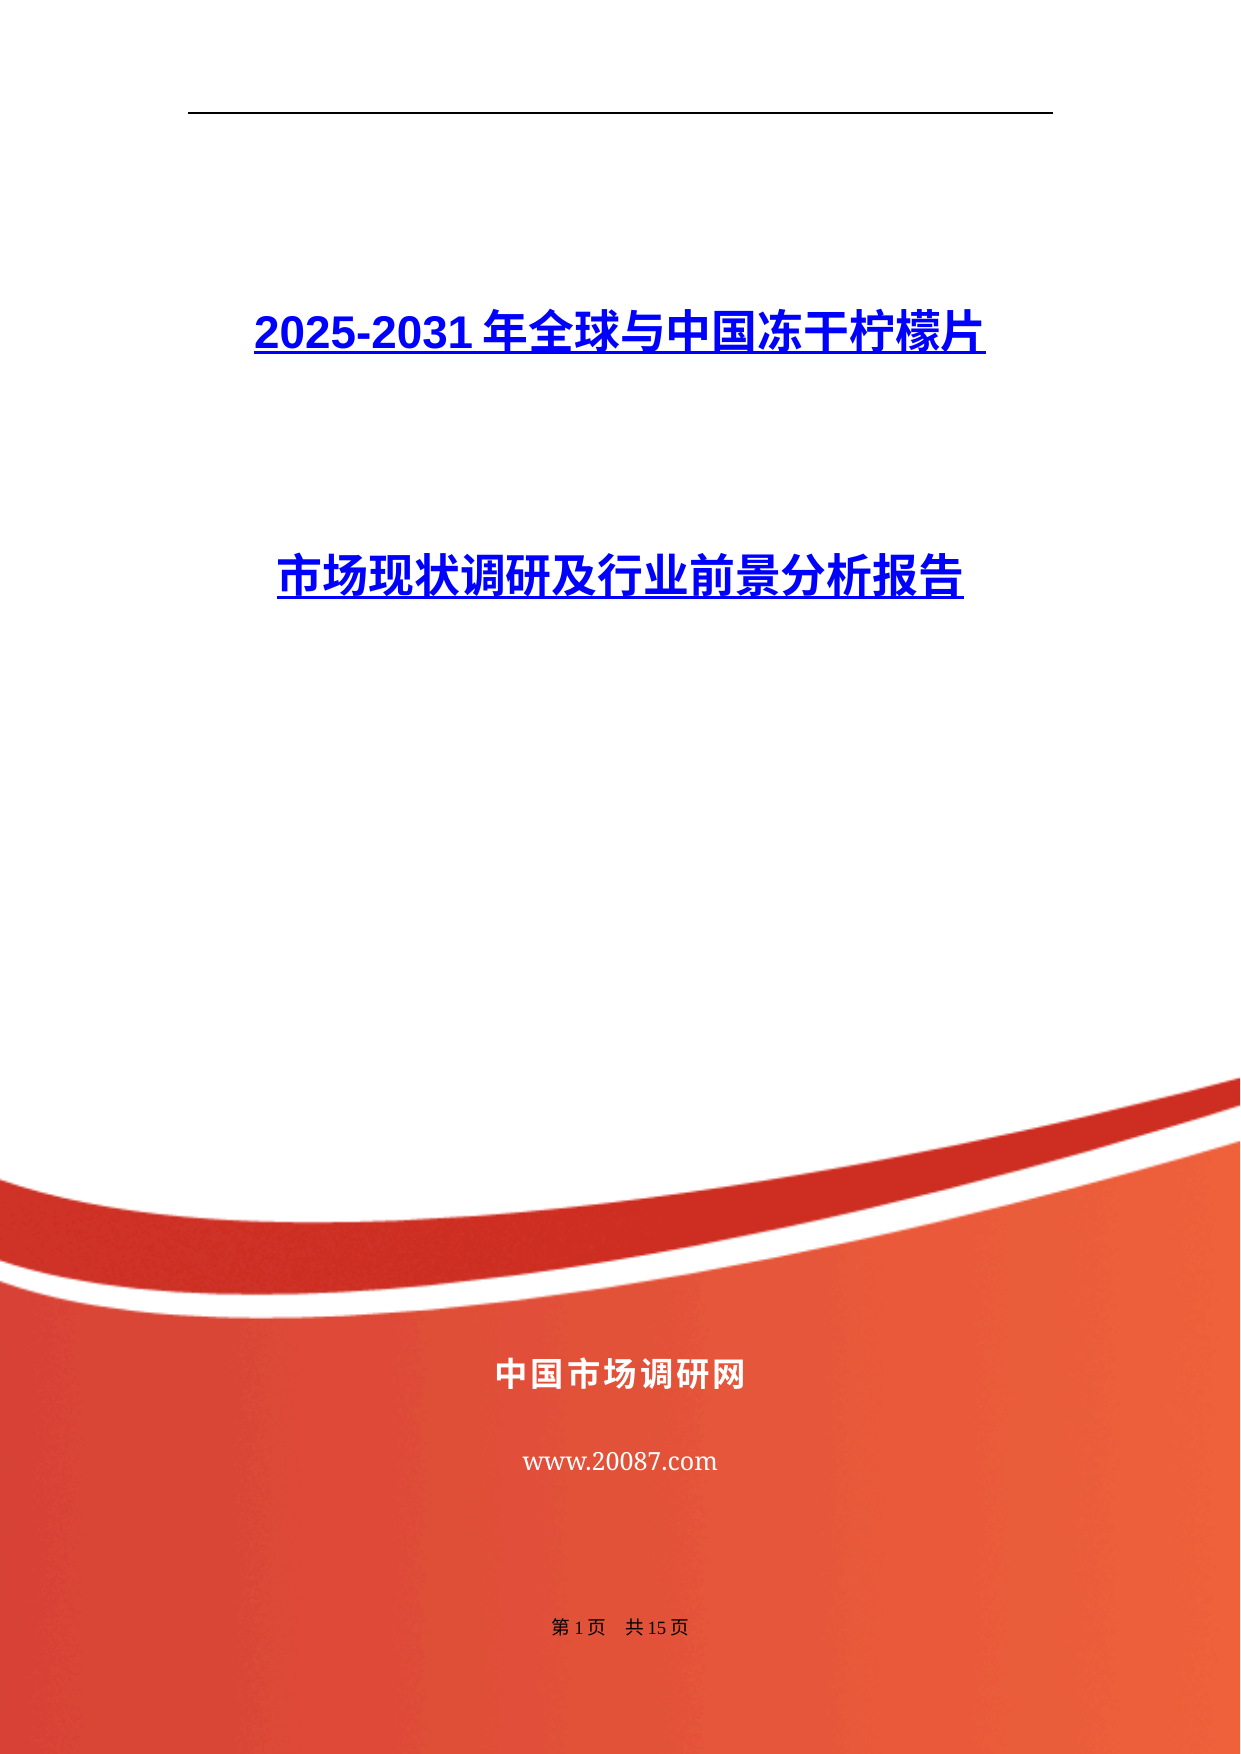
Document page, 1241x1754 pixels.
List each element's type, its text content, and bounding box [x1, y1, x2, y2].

picture [0, 1006, 1241, 1754]
subtitle 中国市场调研网 [187, 1339, 1053, 1404]
table_header 2025-2031年全球与中国冻干柠檬片市场现状调研及行业前景分析报告 [188, 207, 1053, 773]
text www.20087.com [187, 1428, 1053, 1493]
